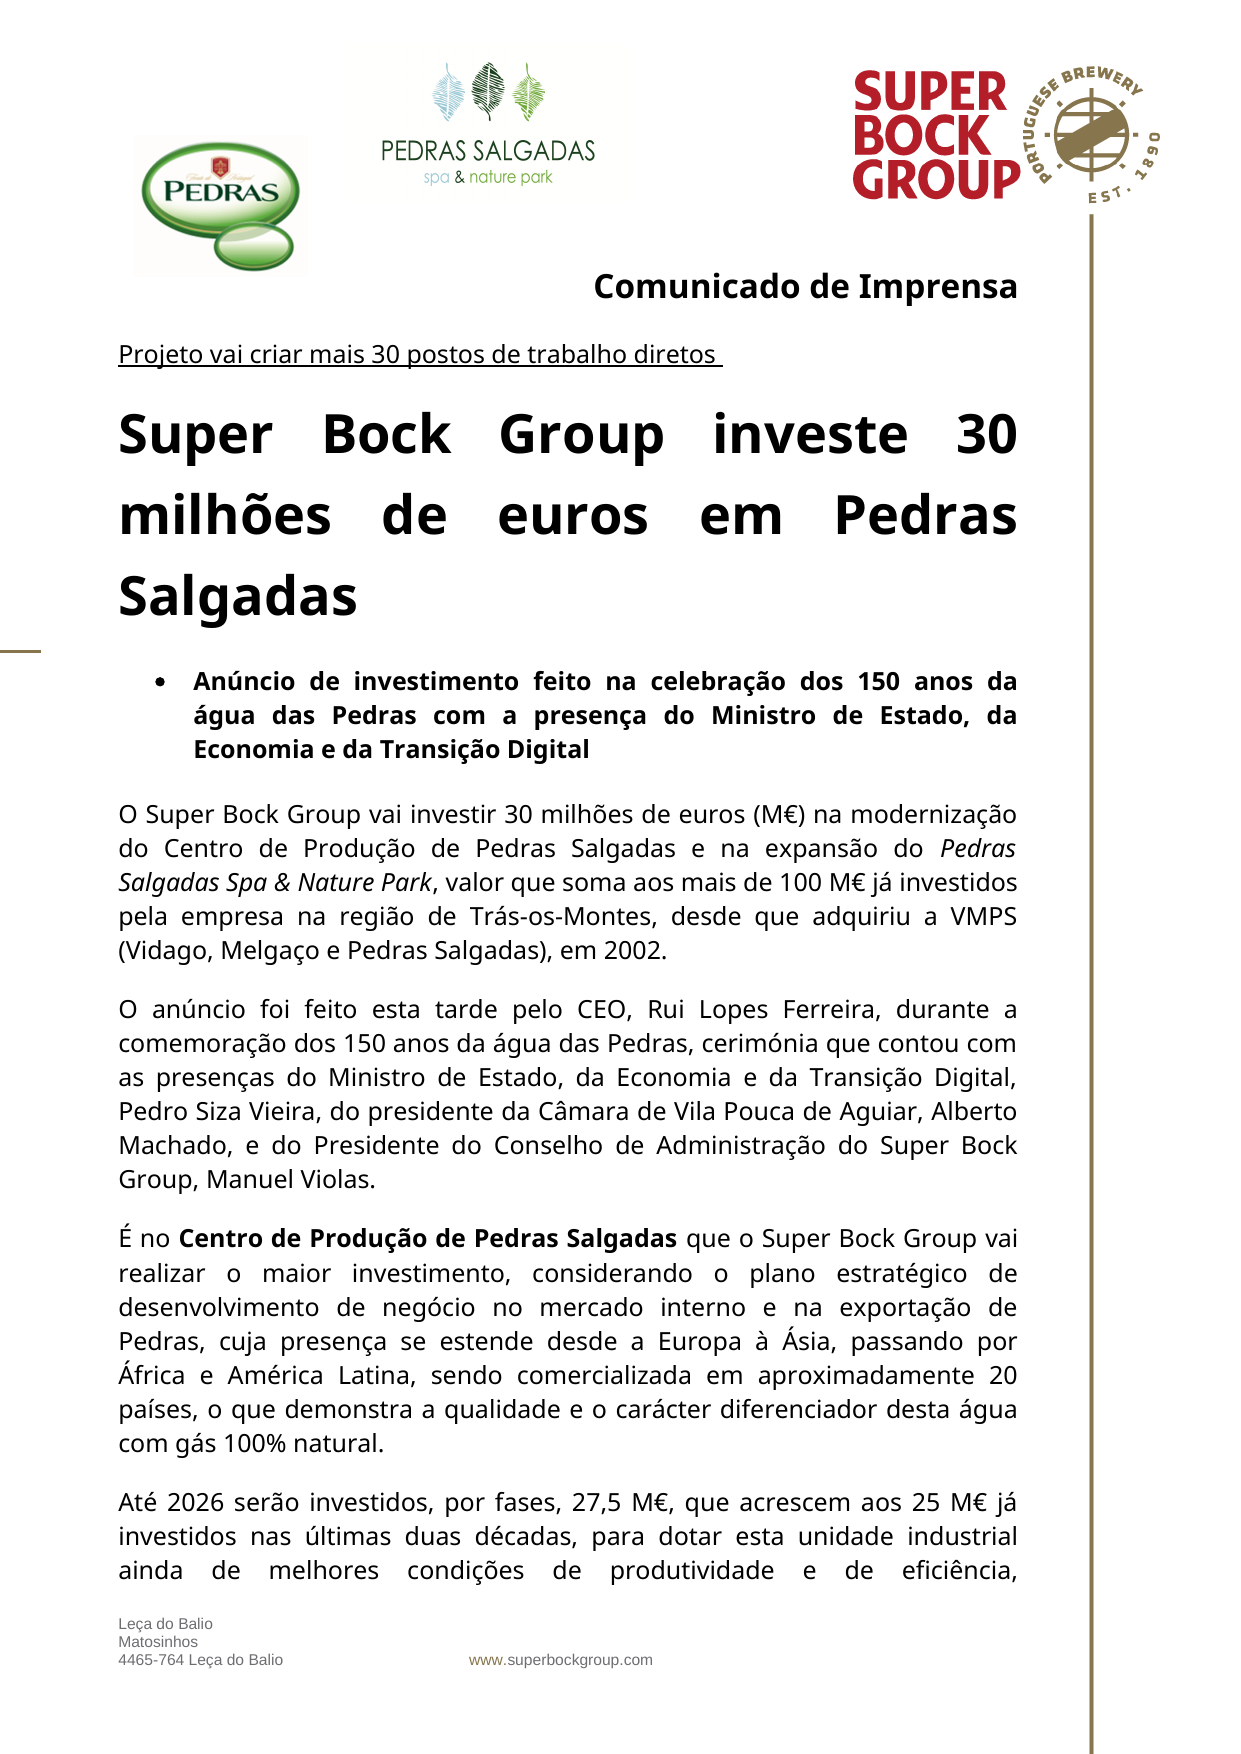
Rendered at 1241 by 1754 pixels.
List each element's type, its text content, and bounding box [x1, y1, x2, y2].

text O anúncio foi feito esta tarde pelo CEO, Rui Lopes Ferreira, durante a comemoração dos 150 anos da água das Pedras, cerimónia que contou com as presenças do Ministro de Estado, da Economia e da Transição Digital, Pedro Siza Vieira, do presidente da Câmara de Vila Pouca de Aguiar, Alberto Machado, e do Presidente do Conselho de Administração do Super Bock Group, Manuel Violas. [118, 992, 1019, 1196]
text O Super Bock Group vai investir 30 milhões de euros (M€) na modernização do Centro de Produção de Pedras Salgadas e na expansão do Pedras Salgadas Spa & Nature Park, valor que soma aos mais de 100 M€ já investidos pela empresa na região de Trás-os-Montes, desde que adquiriu a VMPS (Vidago, Melgaço e Pedras Salgadas), em 2002. [118, 796, 1019, 967]
text É no Centro de Produção de Pedras Salgadas que o Super Bock Group vai realizar o maior investimento, considerando o plano estratégico de desenvolvimento de negócio no mercado interno e na exportação de Pedras, cuja presença se estende desde a Europa à Ásia, passando por África e América Latina, sendo comercializada em aproximadamente 20 países, o que demonstra a qualidade e o carácter diferenciador desta água com gás 100% natural. [118, 1221, 1019, 1459]
text Super Bock Group investe 30 milhões de euros em Pedras Salgadas [118, 396, 1019, 631]
list Anúncio de investimento feito na celebração dos 150 anos da água das Pedras com a presença do Ministro de Estado, da Economia e da Transição Digital [156, 664, 1019, 766]
text Projeto vai criar mais 30 postos de trabalho diretos [118, 337, 1019, 371]
text Comunicado de Imprensa [118, 263, 1019, 308]
picture [133, 135, 308, 263]
picture [818, 0, 1236, 1754]
